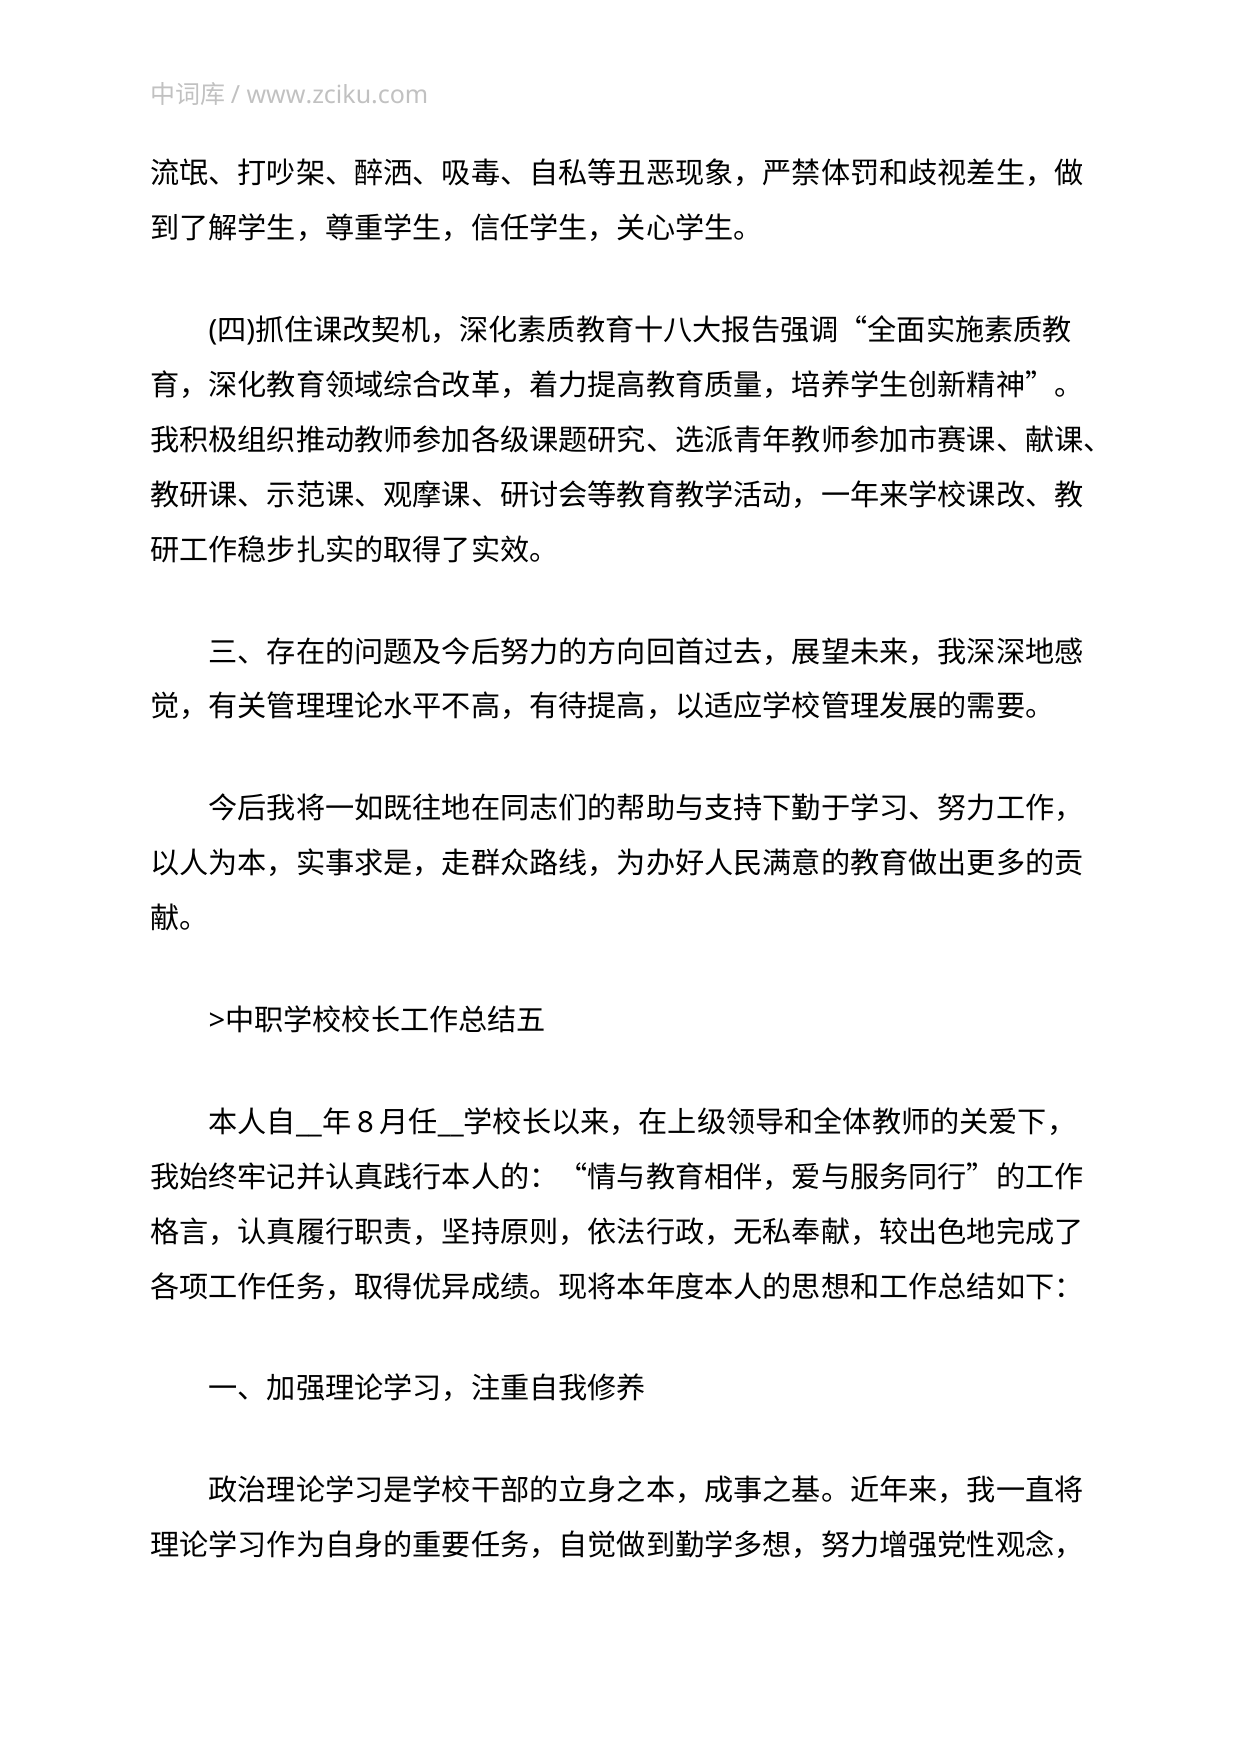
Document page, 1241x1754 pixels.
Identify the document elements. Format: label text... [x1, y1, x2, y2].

text 一、加强理论学习，注重自我修养 [150, 1365, 1090, 1407]
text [150, 1467, 1090, 1564]
text 今后我将一如既往地在同志们的帮助与支持下勤于学习、努力工作，以人为本，实事求是，走群众路线，为办好人民满意的教育做出更多的贡献。 [150, 785, 1090, 937]
text 三、存在的问题及今后努力的方向回首过去，展望未来，我深深地感觉，有关管理理论水平不高，有待提高，以适应学校管理发展的需要。 [150, 628, 1090, 725]
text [150, 150, 1090, 247]
text >中职学校校长工作总结五 [150, 996, 1090, 1039]
text 本人自__年8月任__学校长以来，在上级领导和全体教师的关爱下，我始终牢记并认真践行本人的：“情与教育相伴，爱与服务同行”的工作格言，认真履行职责，坚持原则，依法行政，无私奉献，较出色地完成了各项工作任务，取得优异成绩。现将本年度本人的思想和工作总结如下： [150, 1098, 1090, 1305]
text (四)抓住课改契机，深化素质教育十八大报告强调“全面实施素质教育，深化教育领域综合改革，着力提高教育质量，培养学生创新精神”。我积极组织推动教师参加各级课题研究、选派青年教师参加市赛课、献课、教研课、示范课、观摩课、研讨会等教育教学活动，一年来学校课改、教研工作稳步扎实的取得了实效。 [150, 307, 1090, 569]
